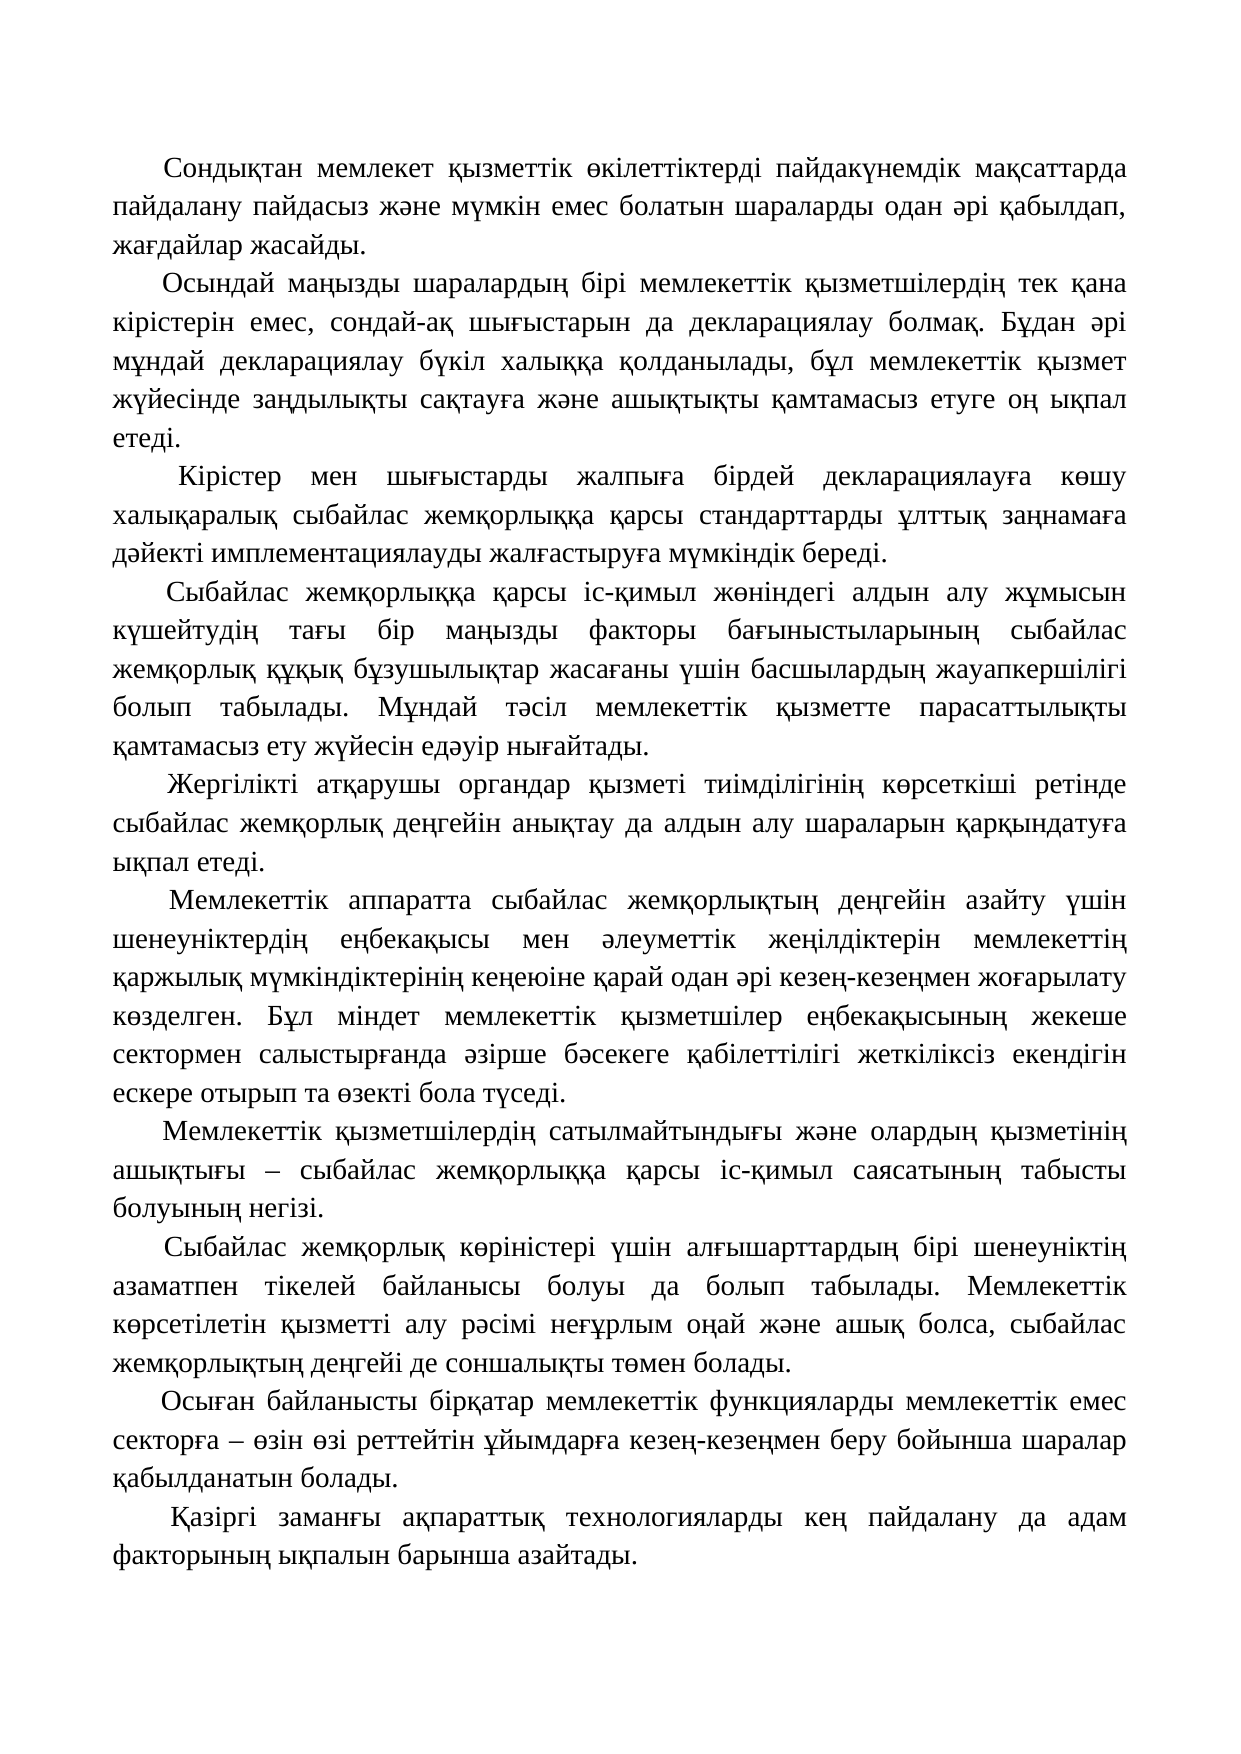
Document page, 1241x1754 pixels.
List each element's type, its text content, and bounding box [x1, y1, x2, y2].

text Сондықтан мемлекет қызметтік өкілеттіктерді пайдакүнемдік мақсаттарда пайдалану пайдасыз және мүмкін емес болатын шараларды одан әрі қабылдап, жағдайлар жасайды. [112, 150, 1128, 261]
text Мемлекеттік қызметшілердің сатылмайтындығы және олардың қызметінің ашықтығы – сыбайлас жемқорлыққа қарсы іс-қимыл саясатының табысты болуының негізі. [112, 1113, 1128, 1224]
text Кірістер мен шығыстарды жалпыға бірдей декларациялауға көшу халықаралық сыбайлас жемқорлыққа қарсы стандарттарды ұлттық заңнамаға дәйекті имплементациялауды жалғастыруға мүмкіндік береді. [112, 458, 1128, 569]
text Сыбайлас жемқорлық көріністері үшін алғышарттардың бірі шенеуніктің азаматпен тікелей байланысы болуы да болып табылады. Мемлекеттік көрсетілетін қызметті алу рәсімі неғұрлым оңай және ашық болса, сыбайлас жемқорлықтың деңгейі де соншалықты төмен болады. [112, 1229, 1128, 1378]
text Осыған байланысты бірқатар мемлекеттік функцияларды мемлекеттік емес секторға – өзін өзі реттейтін ұйымдарға кезең-кезеңмен беру бойынша шаралар қабылданатын болады. [112, 1383, 1128, 1494]
text Қазіргі заманғы ақпараттық технологияларды кең пайдалану да адам факторының ықпалын барынша азайтады. [112, 1499, 1128, 1571]
text Мемлекеттік аппаратта сыбайлас жемқорлықтың деңгейін азайту үшін шенеуніктердің еңбекақысы мен әлеуметтік жеңілдіктерін мемлекеттің қаржылық мүмкіндіктерінің кеңеюіне қарай одан әрі кезең-кезеңмен жоғарылату көзделген. Бұл міндет мемлекеттік қызметшілер еңбекақысының жекеше сектормен салыстырғанда әзірше бәсекеге қабілеттілігі жеткіліксіз екендігін ескере отырып та өзекті бола түседі. [112, 882, 1128, 1108]
text Жергілікті атқарушы органдар қызметі тиімділігінің көрсеткіші ретінде сыбайлас жемқорлық деңгейін анықтау да алдын алу шараларын қарқындатуға ықпал етеді. [112, 767, 1128, 877]
text Осындай маңызды шаралардың бірі мемлекеттік қызметшілердің тек қана кірістерін емес, сондай-ақ шығыстарын да декларациялау болмақ. Бұдан әрі мұндай декларациялау бүкіл халыққа қолданылады, бұл мемлекеттік қызмет жүйесінде заңдылықты сақтауға және ашықтықты қамтамасыз етуге оң ықпал етеді. [112, 266, 1128, 453]
text Сыбайлас жемқорлыққа қарсы іс-қимыл жөніндегі алдын алу жұмысын күшейтудің тағы бір маңызды факторы бағыныстыларының сыбайлас жемқорлық құқық бұзушылықтар жасағаны үшін басшылардың жауапкершілігі болып табылады. Мұндай тәсіл мемлекеттік қызметте парасаттылықты қамтамасыз ету жүйесін едәуір нығайтады. [112, 574, 1128, 762]
